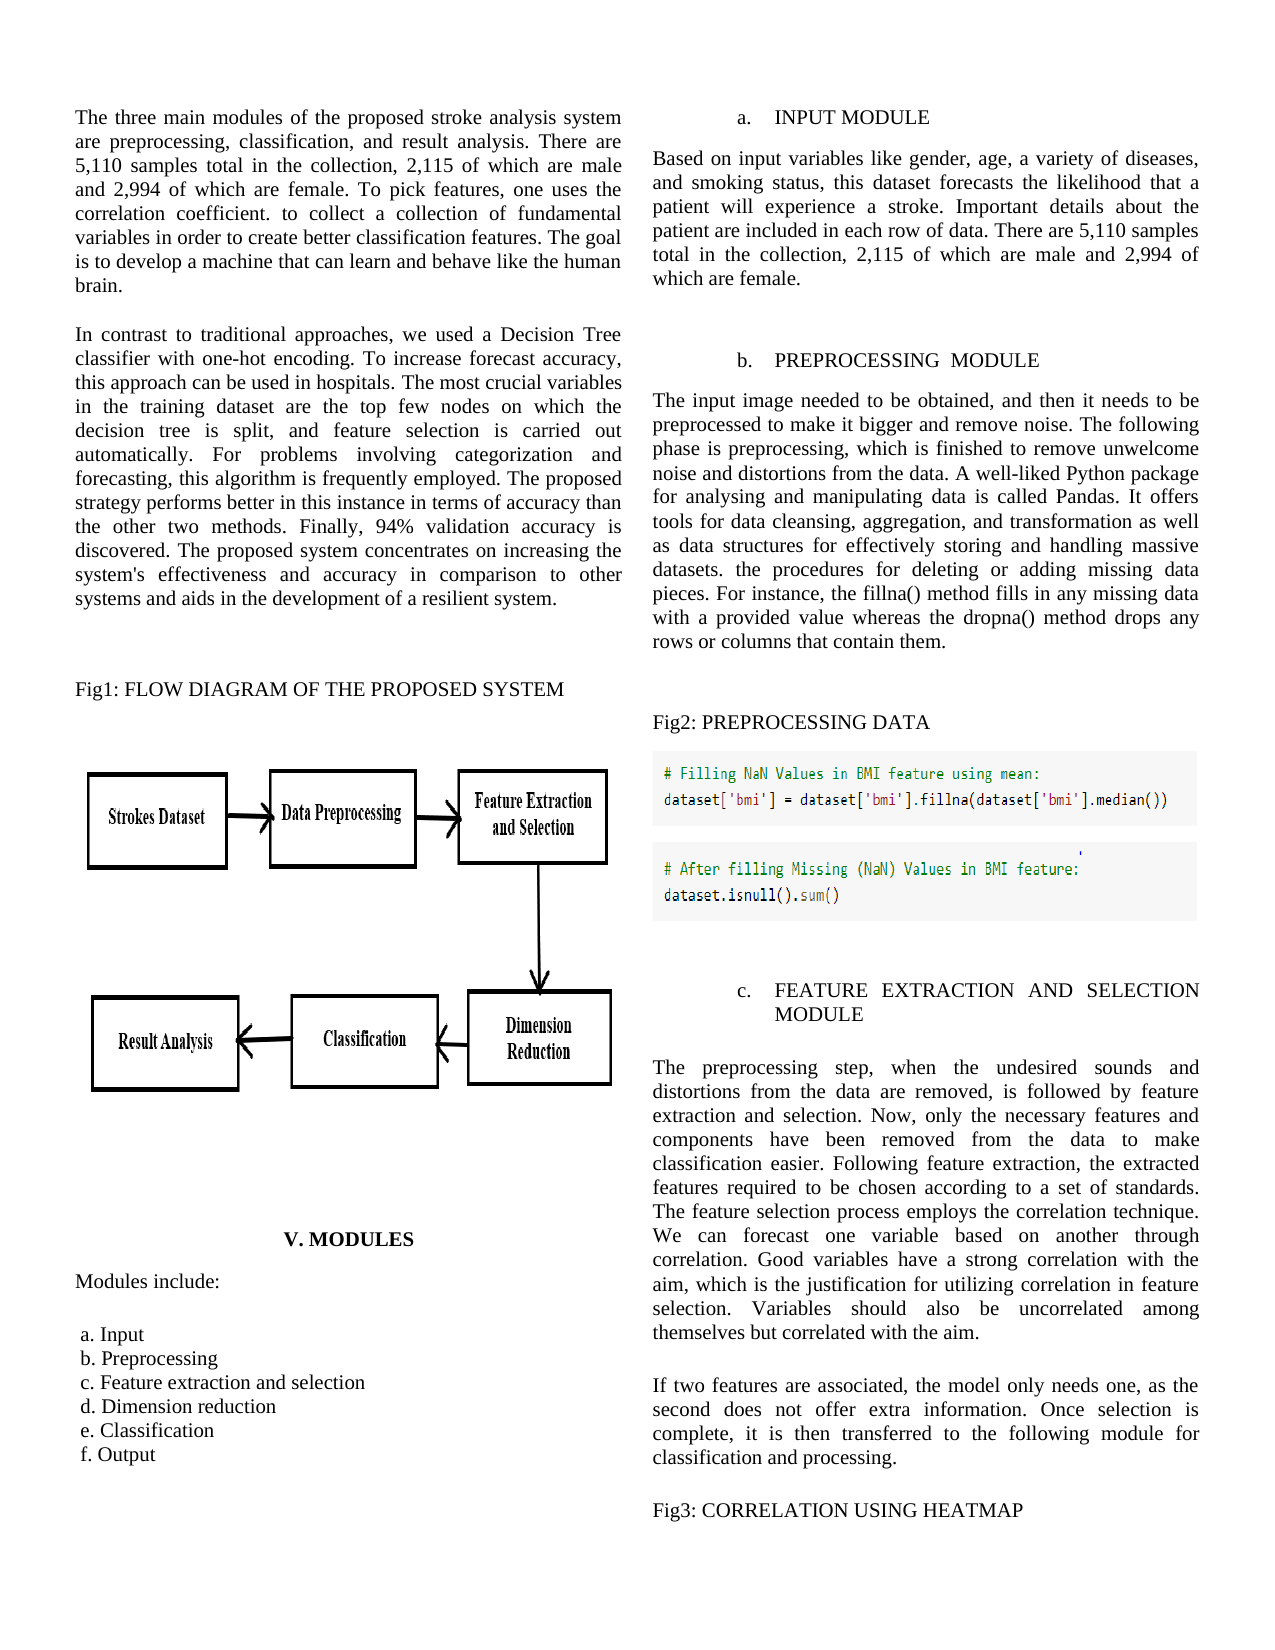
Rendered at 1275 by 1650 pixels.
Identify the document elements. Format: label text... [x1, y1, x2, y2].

text Based on input variables like gender, age, a variety of diseases, and smoking status, this dataset forecasts the likelihood that a patient will experience a stroke. Important details about the patient are included in each row of data. There are 5,110 samples total in the collection, 2,115 of which are male and 2,994 of which are female. [652, 146, 1200, 290]
picture [652, 751, 1197, 921]
text Fig1: FLOW DIAGRAM OF THE PROPOSED SYSTEM [75, 677, 622, 701]
text f. Output [75, 1442, 622, 1466]
text If two features are associated, the model only needs one, as the second does not offer extra information. Once selection is complete, it is then transferred to the following module for classification and processing. [652, 1373, 1200, 1469]
list In contrast to traditional approaches, we used a Decision Tree classifier with one-hot encoding. To increase forecast accuracy, this approach can be used in hospitals. The most crucial variables in the training dataset are the top few nodes on which the decision tree is split, and feature selection is carried out automatically. For problems involving categorization and forecasting, this algorithm is frequently employed. The proposed strategy performs better in this instance in terms of accuracy than the other two methods. Finally, 94% validation accuracy is discovered. The proposed system concentrates on increasing the system's effectiveness and accuracy in comparison to other systems and aids in the development of a resilient system. [75, 322, 622, 610]
list FEATURE EXTRACTION AND SELECTION MODULE [737, 978, 1200, 1026]
text d. Dimension reduction [75, 1394, 622, 1418]
list PREPROCESSING MODULE [737, 347, 1200, 372]
list The three main modules of the proposed stroke analysis system are preprocessing, classification, and result analysis. There are 5,110 samples total in the collection, 2,115 of which are male and 2,994 of which are female. To pick features, one uses the correlation coefficient. to collect a collection of fundamental variables in order to create better classification features. The goal is to develop a machine that can learn and behave like the human brain. [75, 105, 622, 297]
text b. Preprocessing [75, 1346, 622, 1370]
text Fig3: CORRELATION USING HEATMAP [652, 1498, 1200, 1522]
text The input image needed to be obtained, and then it needs to be preprocessed to make it bigger and remove noise. The following phase is preprocessing, which is finished to remove unwelcome noise and distortions from the data. A well-liked Python package for analysing and manipulating data is called Pandas. It offers tools for data cleansing, aggregation, and transformation as well as data structures for effectively storing and handling massive datasets. the procedures for deleting or adding missing data pieces. For instance, the fillna() method fills in any missing data with a provided value whereas the dropna() method drops any rows or columns that contain them. [652, 388, 1200, 653]
picture [75, 719, 623, 1123]
text Modules include: [75, 1269, 622, 1293]
text e. Classification [75, 1418, 622, 1442]
text The preprocessing step, when the undesired sounds and distortions from the data are removed, is followed by feature extraction and selection. Now, only the necessary features and components have been removed from the data to make classification easier. Following feature extraction, the extracted features required to be chosen according to a set of standards. The feature selection process employs the correlation technique. We can forecast one variable based on another through correlation. Good variables have a strong correlation with the aim, which is the justification for utilizing correlation in feature selection. Variables should also be uncorrelated among themselves but correlated with the aim. [652, 1055, 1200, 1344]
list INPUT MODULE [737, 105, 1200, 129]
text Fig2: PREPROCESSING DATA [652, 710, 1200, 734]
text a. Input [75, 1322, 622, 1346]
text c. Feature extraction and selection [75, 1370, 622, 1394]
text V. MODULES [75, 1227, 622, 1251]
